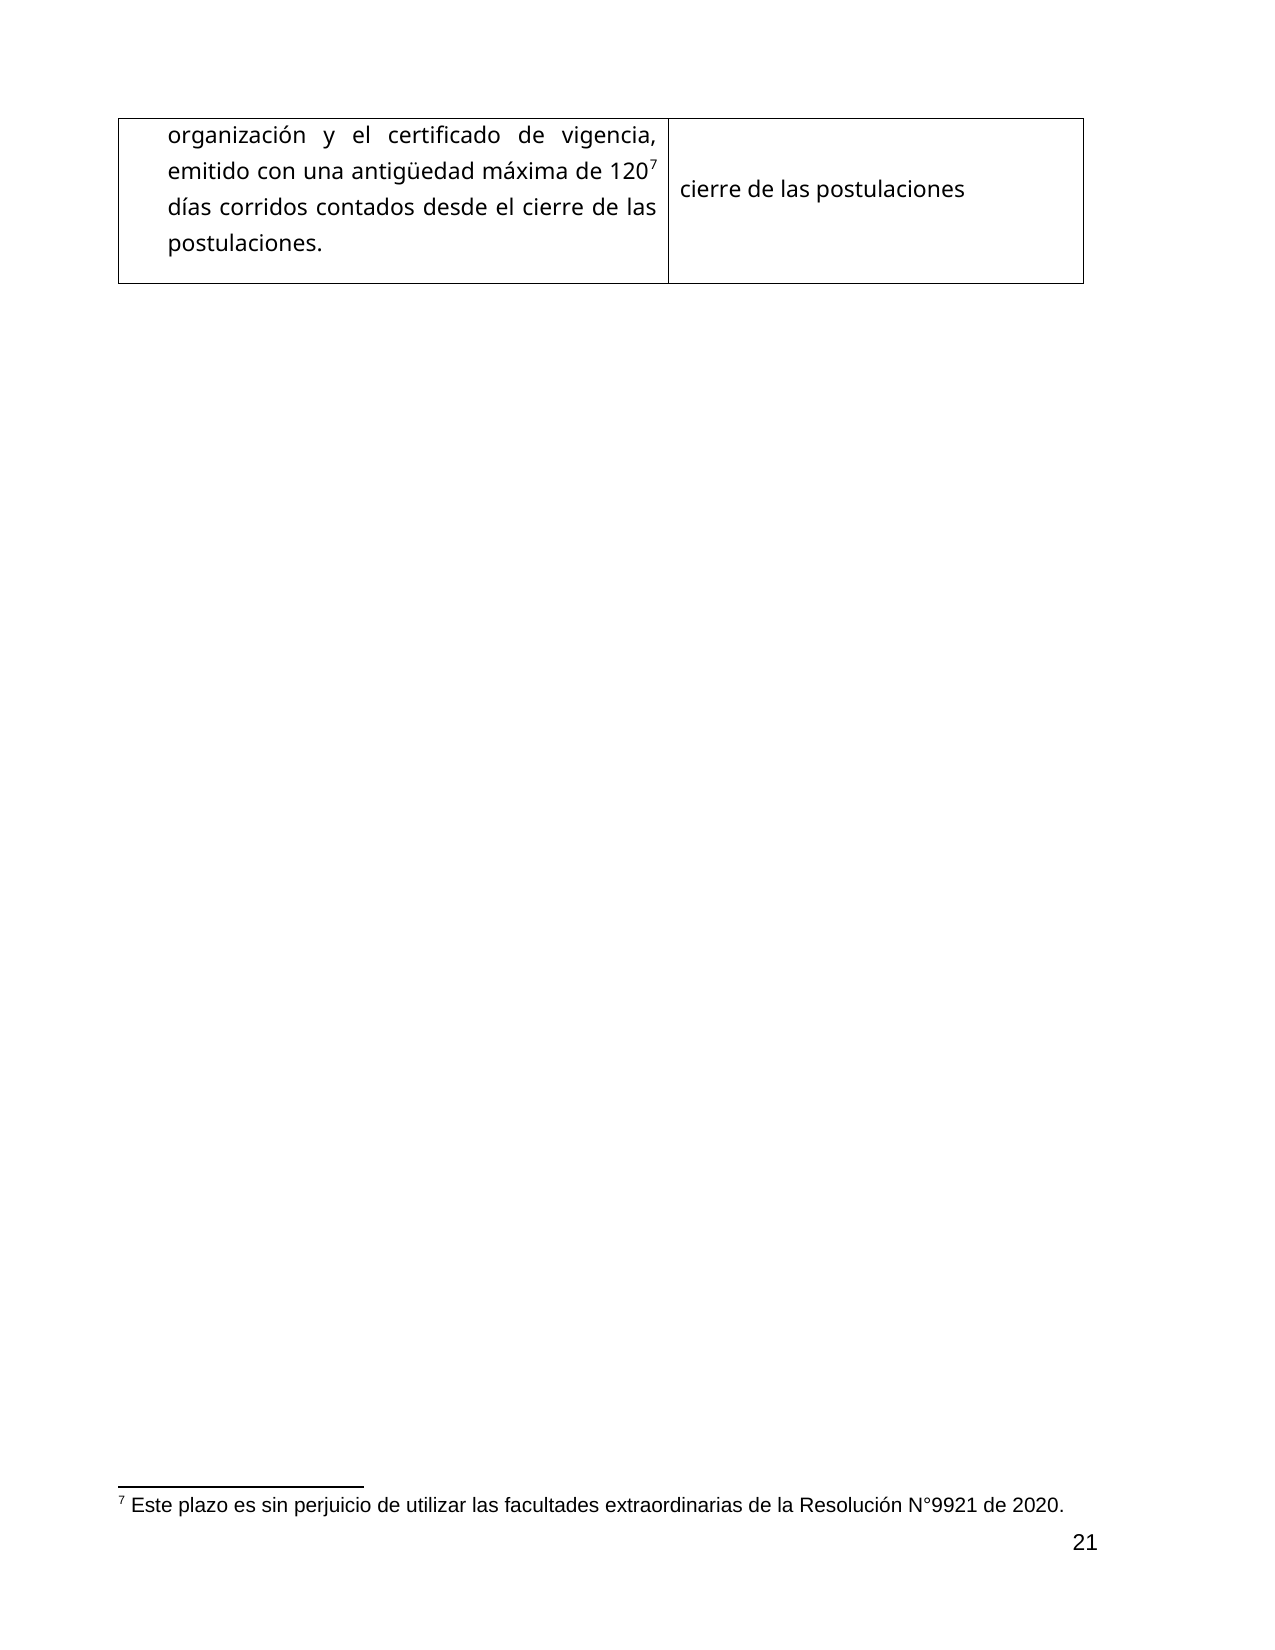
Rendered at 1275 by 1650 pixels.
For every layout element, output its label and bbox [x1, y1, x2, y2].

table_cell [119, 119, 668, 283]
table_cell [669, 119, 1083, 283]
